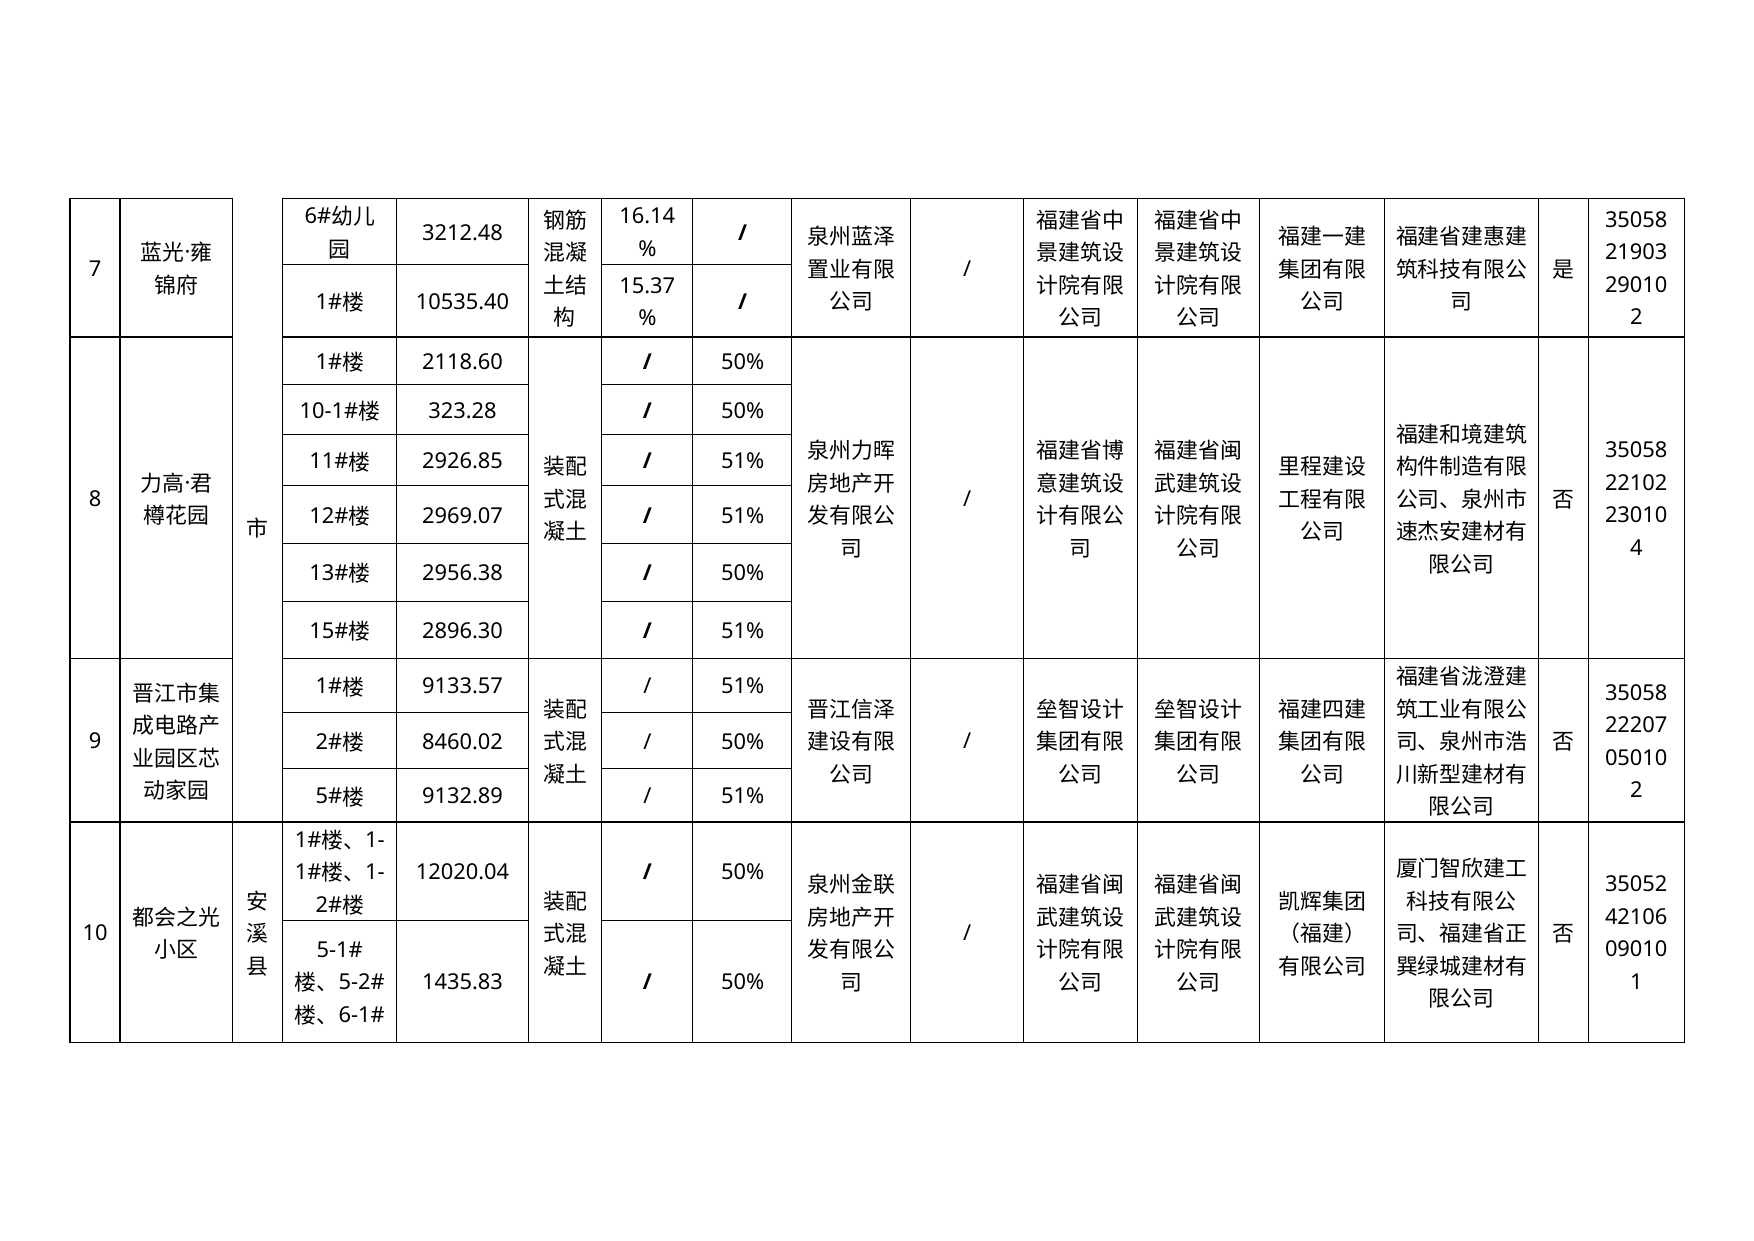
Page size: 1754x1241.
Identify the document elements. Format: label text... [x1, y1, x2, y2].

table_cell 16.14% [602, 199, 692, 264]
table_cell 51% [693, 769, 791, 821]
table_cell 1#楼 [283, 659, 396, 712]
table_cell / [602, 544, 692, 601]
table_cell / [602, 602, 692, 658]
table_cell 否 [1539, 823, 1588, 1042]
table_cell 厦门智欣建工科技有限公司、福建省正巽绿城建材有限公司 [1385, 823, 1538, 1042]
table_cell 3505821903290102 [1589, 199, 1684, 336]
table_cell 2#楼 [283, 713, 396, 768]
table_cell 2118.60 [397, 338, 528, 384]
table_cell / [602, 659, 692, 712]
table_cell 装配式混凝土 [529, 659, 601, 821]
table_cell 5#楼 [283, 769, 396, 821]
table_cell 323.28 [397, 385, 528, 434]
table_cell / [693, 265, 791, 336]
table_cell / [602, 713, 692, 768]
table_cell 15.37% [602, 265, 692, 336]
table_cell 51% [693, 435, 791, 485]
table_cell 否 [1539, 659, 1588, 821]
table_cell 垒智设计集团有限公司 [1138, 659, 1259, 821]
table_cell / [911, 823, 1023, 1042]
table_cell 2969.07 [397, 486, 528, 543]
table_cell 都会之光小区 [121, 823, 232, 1042]
table_cell 福建省闽武建筑设计院有限公司 [1138, 823, 1259, 1042]
table_cell 安溪县 [233, 823, 282, 1042]
table_cell 晋江信泽建设有限公司 [792, 659, 910, 821]
table_cell 8 [71, 338, 119, 658]
table_cell 3505822102230104 [1589, 338, 1684, 658]
table_cell / [602, 823, 692, 920]
table_cell 泉州金联房地产开发有限公司 [792, 823, 910, 1042]
table_cell 6#幼儿园 [283, 199, 396, 264]
table_cell 福建省中景建筑设计院有限公司 [1138, 199, 1259, 336]
table_cell / [911, 338, 1023, 658]
table_cell 50% [693, 544, 791, 601]
table_cell 50% [693, 338, 791, 384]
table_cell 福建省建惠建筑科技有限公司 [1385, 199, 1538, 336]
table_cell 垒智设计集团有限公司 [1024, 659, 1137, 821]
table_cell 1#楼 [283, 338, 396, 384]
table_cell 50% [693, 921, 791, 1042]
table_cell 12#楼 [283, 486, 396, 543]
table_cell 50% [693, 823, 791, 920]
table_cell 12020.04 [397, 823, 528, 920]
table_cell 7 [71, 199, 119, 336]
table_cell 是 [1539, 199, 1588, 336]
table_cell / [602, 769, 692, 821]
table_cell 装配式混凝土 [529, 338, 601, 658]
table_cell 51% [693, 659, 791, 712]
table_cell 力高·君樽花园 [121, 338, 232, 658]
table_cell 蓝光·雍锦府 [121, 199, 232, 336]
table_cell 51% [693, 602, 791, 658]
table_cell 51% [693, 486, 791, 543]
table_cell 福建省泷澄建筑工业有限公司、泉州市浩川新型建材有限公司 [1385, 659, 1538, 821]
table_cell 9133.57 [397, 659, 528, 712]
table_cell 钢筋混凝土结构 [529, 199, 601, 336]
table_cell 15#楼 [283, 602, 396, 658]
table_cell 2956.38 [397, 544, 528, 601]
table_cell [283, 921, 396, 1042]
table_cell 3212.48 [397, 199, 528, 264]
table_cell 11#楼 [283, 435, 396, 485]
table_cell / [911, 199, 1023, 336]
table_cell 泉州力晖房地产开发有限公司 [792, 338, 910, 658]
table_cell 泉州蓝泽置业有限公司 [792, 199, 910, 336]
table_cell 福建和境建筑构件制造有限公司、泉州市速杰安建材有限公司 [1385, 338, 1538, 658]
table_cell 福建省闽武建筑设计院有限公司 [1138, 338, 1259, 658]
table_cell 福建四建集团有限公司 [1260, 659, 1384, 821]
table_cell 福建省中景建筑设计院有限公司 [1024, 199, 1137, 336]
table_cell / [602, 338, 692, 384]
table_cell 3505242106090101 [1589, 823, 1684, 1042]
table_cell / [911, 659, 1023, 821]
table_cell 福建一建集团有限公司 [1260, 199, 1384, 336]
table_cell / [602, 385, 692, 434]
table_cell 凯辉集团（福建）有限公司 [1260, 823, 1384, 1042]
table_cell 福建省闽武建筑设计院有限公司 [1024, 823, 1137, 1042]
table_cell 13#楼 [283, 544, 396, 601]
table_cell 1435.83 [397, 921, 528, 1042]
table_cell / [693, 199, 791, 264]
table_cell 10 [71, 823, 119, 1042]
table_cell / [602, 486, 692, 543]
table_cell 9 [71, 659, 119, 821]
table_cell / [602, 921, 692, 1042]
table_cell 里程建设工程有限公司 [1260, 338, 1384, 658]
table_cell 10-1#楼 [283, 385, 396, 434]
table_cell 1#楼 [283, 265, 396, 336]
table_cell 2926.85 [397, 435, 528, 485]
table_cell 装配式混凝土 [529, 823, 601, 1042]
table_cell 50% [693, 385, 791, 434]
table_cell 否 [1539, 338, 1588, 658]
table_cell 8460.02 [397, 713, 528, 768]
table_cell 9132.89 [397, 769, 528, 821]
table_cell / [602, 435, 692, 485]
table_cell 福建省博意建筑设计有限公司 [1024, 338, 1137, 658]
table_cell 1#楼、1-1#楼、1-2#楼 [283, 823, 396, 920]
table_cell 晋江市集成电路产业园区芯动家园 [121, 659, 232, 821]
table_cell 2896.30 [397, 602, 528, 658]
table_cell 10535.40 [397, 265, 528, 336]
table_cell 3505822207050102 [1589, 659, 1684, 821]
table_cell 50% [693, 713, 791, 768]
